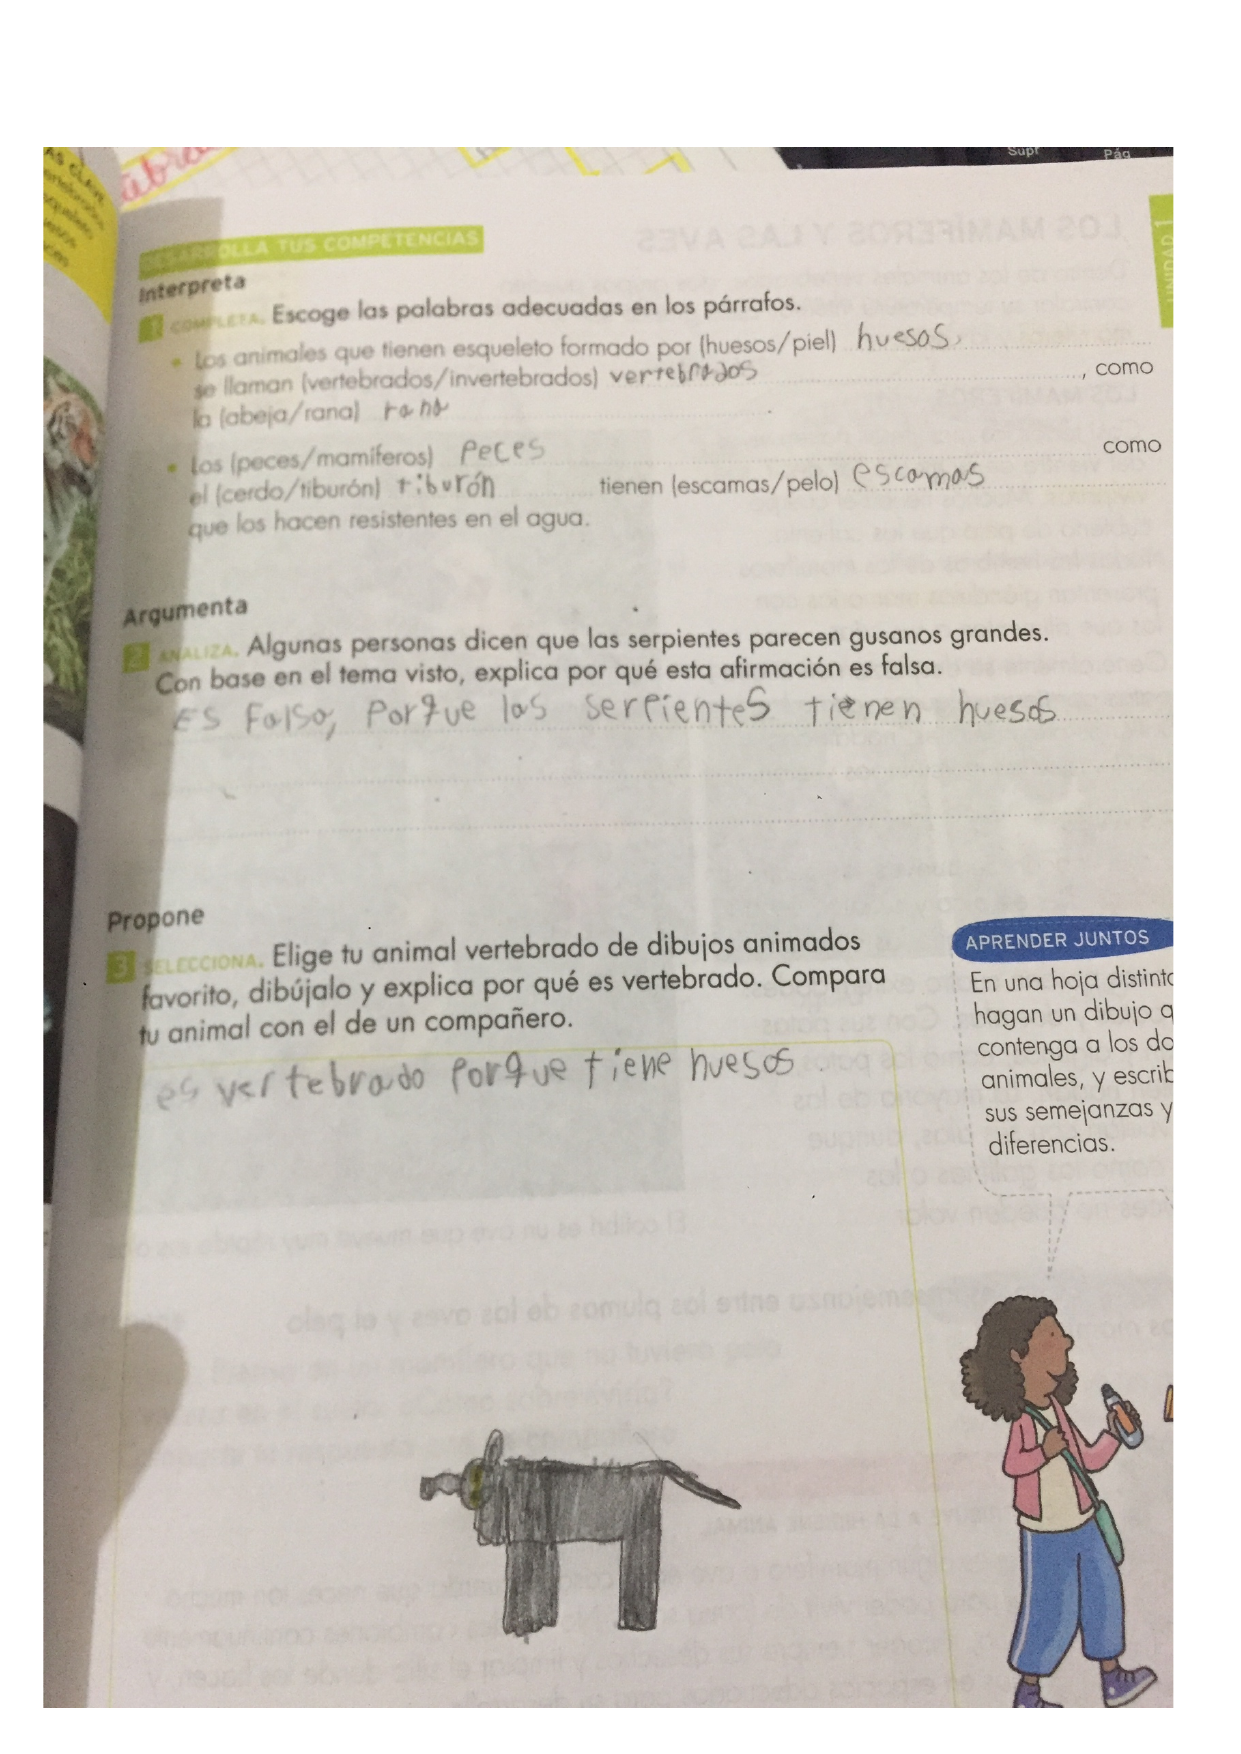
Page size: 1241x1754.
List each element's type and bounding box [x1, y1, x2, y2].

picture [43, 147, 1174, 1708]
